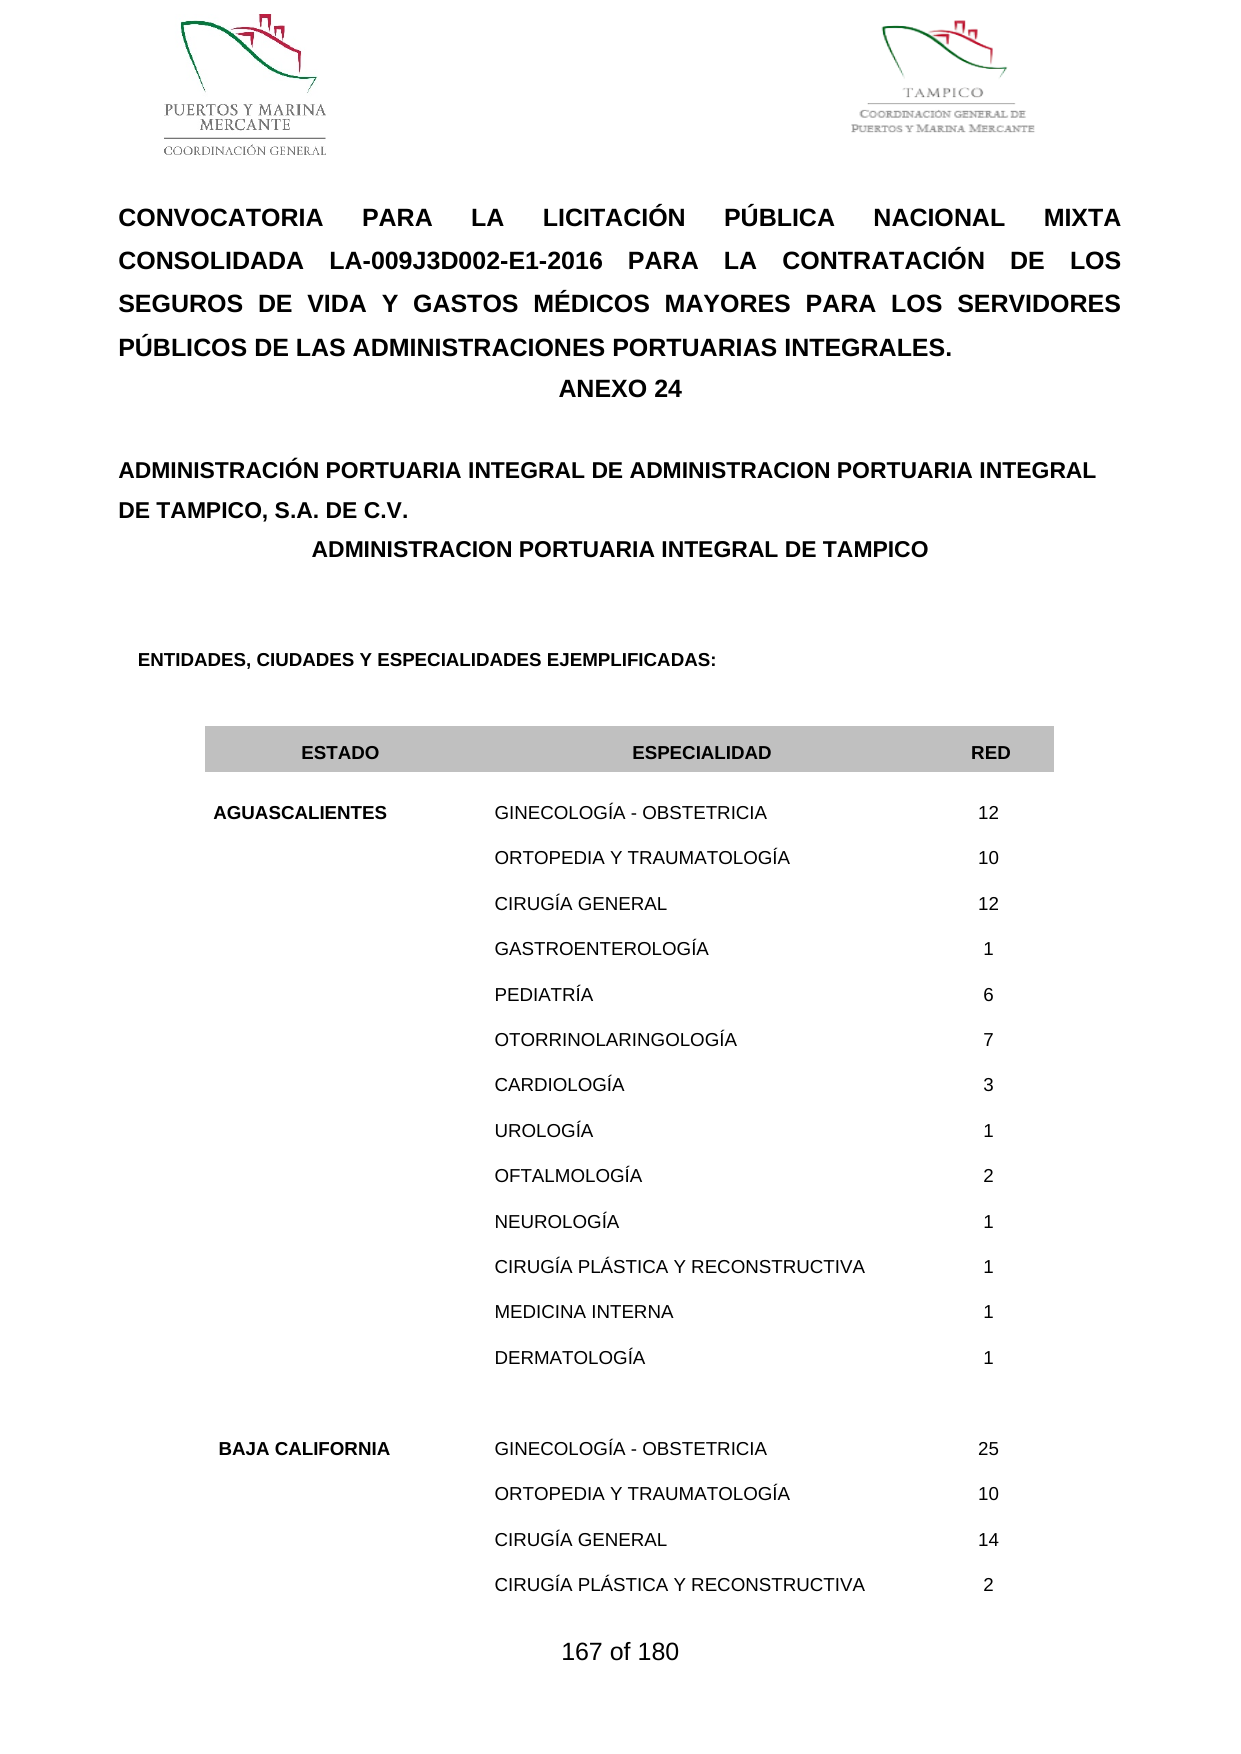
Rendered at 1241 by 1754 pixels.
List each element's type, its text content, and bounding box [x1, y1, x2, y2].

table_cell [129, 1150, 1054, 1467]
text ADMINISTRACIÓN PORTUARIA INTEGRAL DE ADMINISTRACION PORTUARIA INTEGRAL DE TAMPICO, S.A. DE C.V. [118, 457, 1122, 523]
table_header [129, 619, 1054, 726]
picture [164, 14, 326, 155]
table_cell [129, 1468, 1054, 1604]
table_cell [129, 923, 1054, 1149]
text ANEXO 24 [118, 374, 1122, 403]
text ADMINISTRACION PORTUARIA INTEGRAL DE TAMPICO [118, 536, 1122, 562]
picture [839, 0, 1044, 163]
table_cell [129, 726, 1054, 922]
